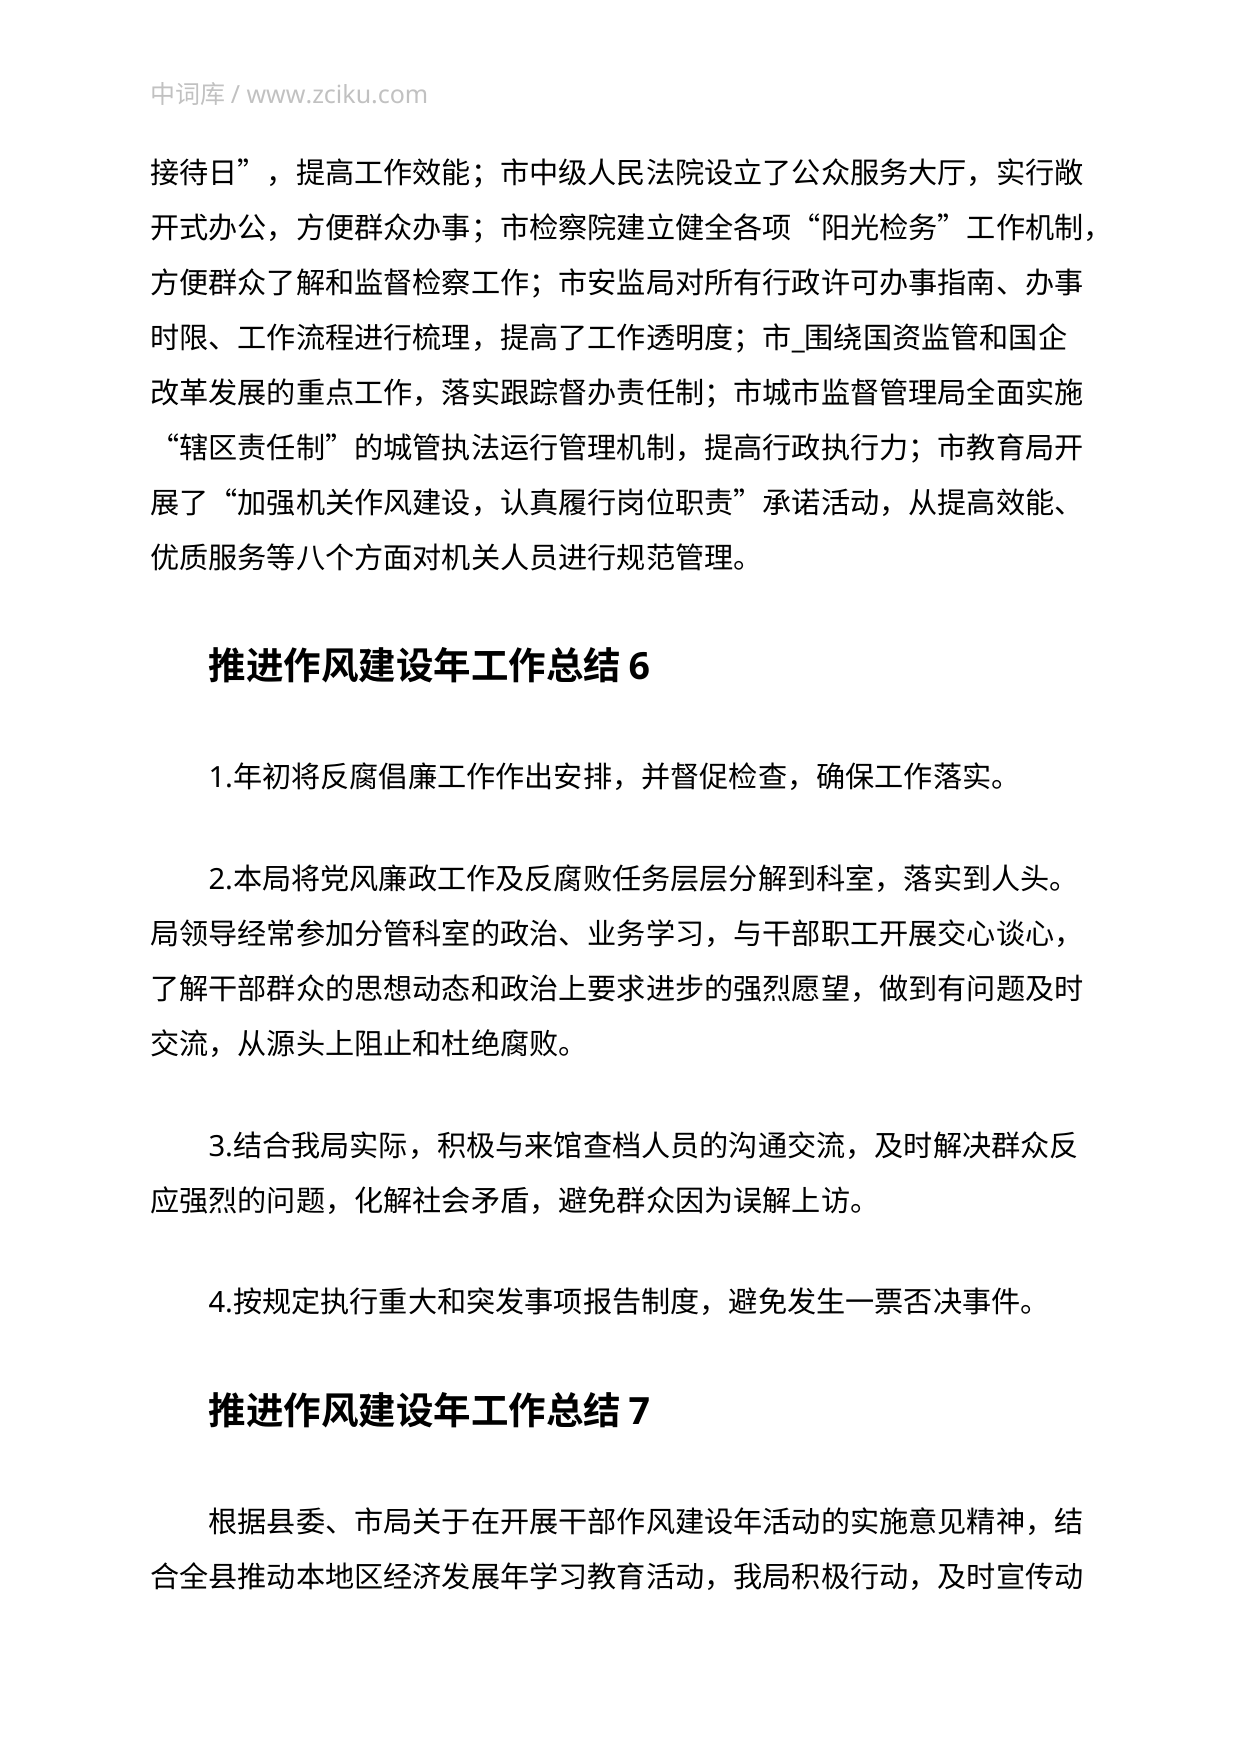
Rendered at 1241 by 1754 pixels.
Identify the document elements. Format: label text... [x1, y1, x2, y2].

text 3.结合我局实际，积极与来馆查档人员的沟通交流，及时解决群众反应强烈的问题，化解社会矛盾，避免群众因为误解上访。 [150, 1122, 1090, 1219]
text 推进作风建设年工作总结6 [150, 636, 1090, 691]
text 2.本局将党风廉政工作及反腐败任务层层分解到科室，落实到人头。局领导经常参加分管科室的政治、业务学习，与干部职工开展交心谈心，了解干部群众的思想动态和政治上要求进步的强烈愿望，做到有问题及时交流，从源头上阻止和杜绝腐败。 [150, 856, 1090, 1063]
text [150, 1499, 1090, 1596]
text 1.年初将反腐倡廉工作作出安排，并督促检查，确保工作落实。 [150, 754, 1090, 796]
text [150, 150, 1090, 577]
text 推进作风建设年工作总结7 [150, 1381, 1090, 1436]
text 4.按规定执行重大和突发事项报告制度，避免发生一票否决事件。 [150, 1279, 1090, 1321]
